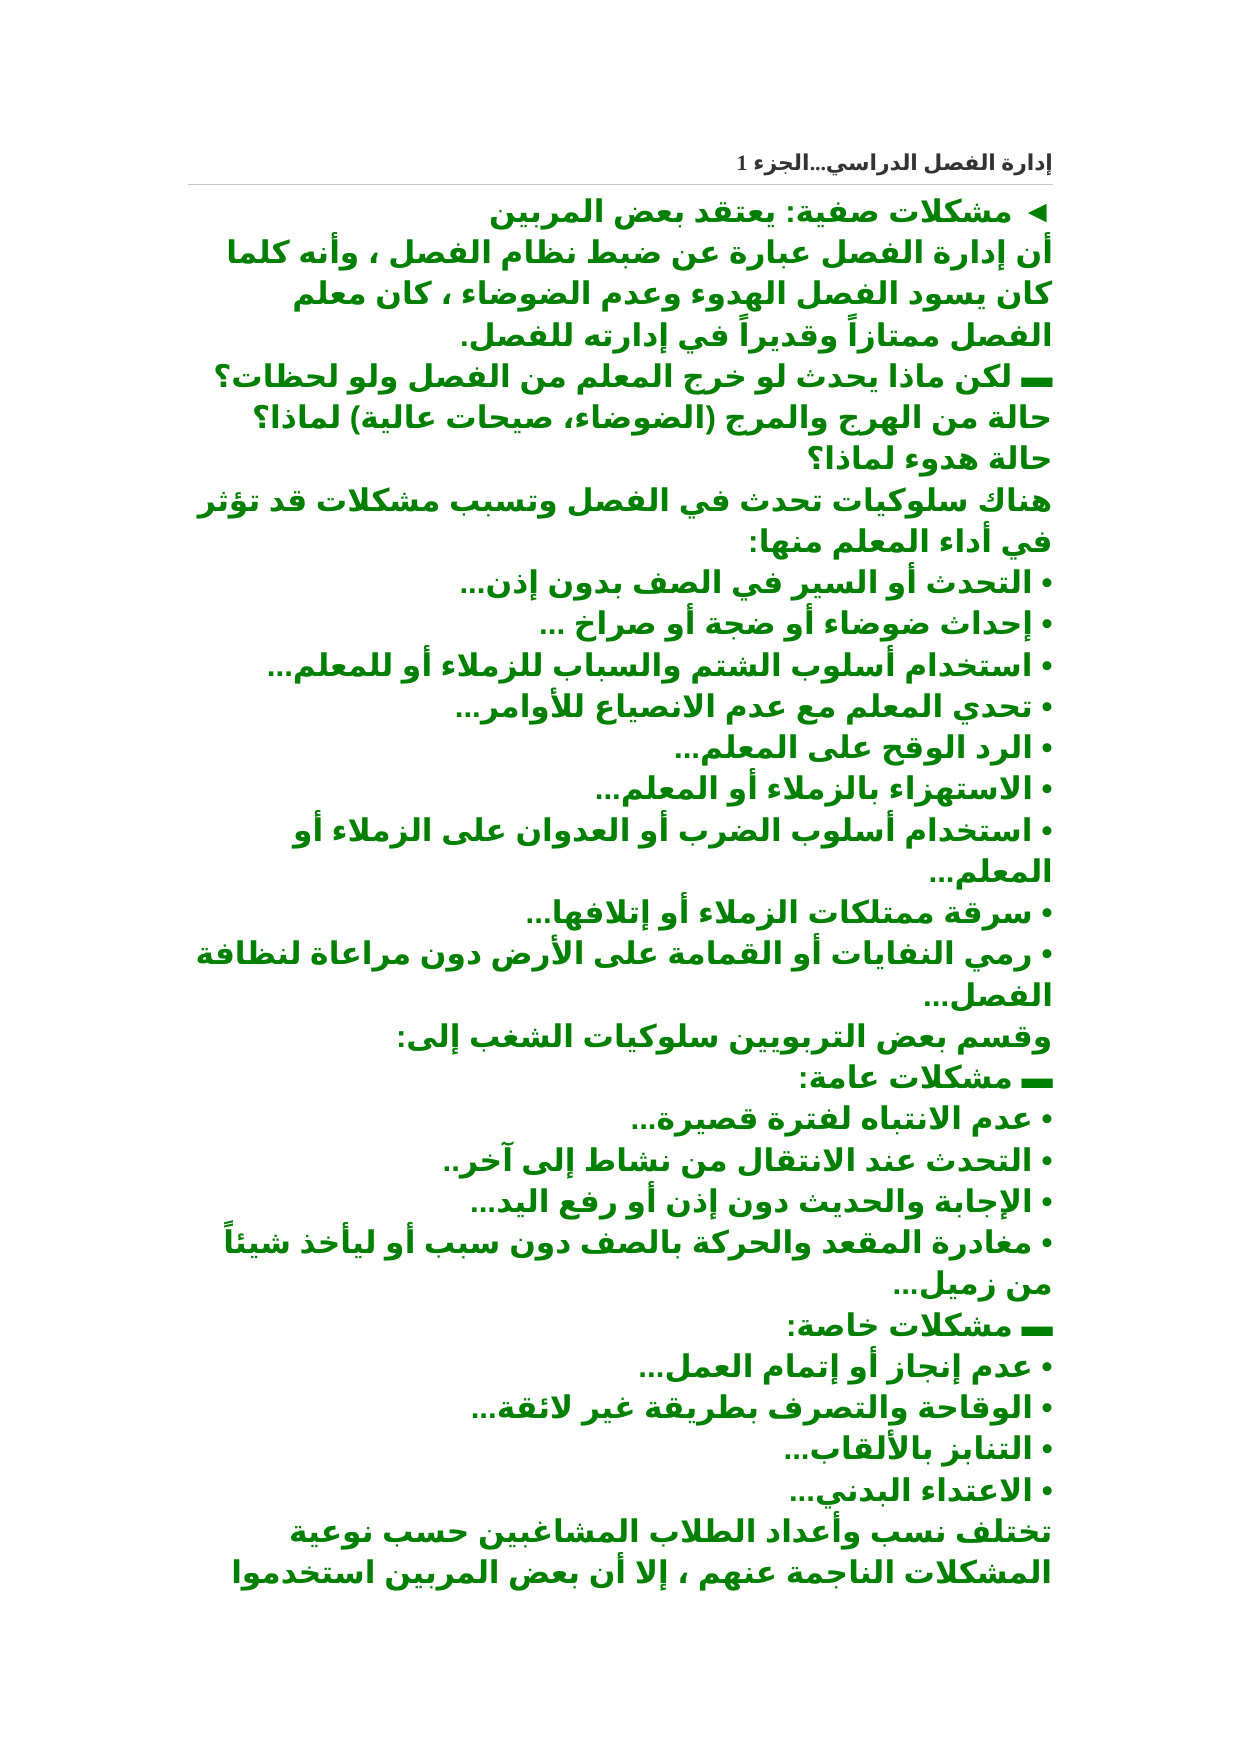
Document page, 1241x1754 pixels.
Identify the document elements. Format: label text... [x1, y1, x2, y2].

text إدارة الفصل الدراسي...الجزء 1 [187, 150, 1053, 185]
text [187, 193, 1053, 1590]
